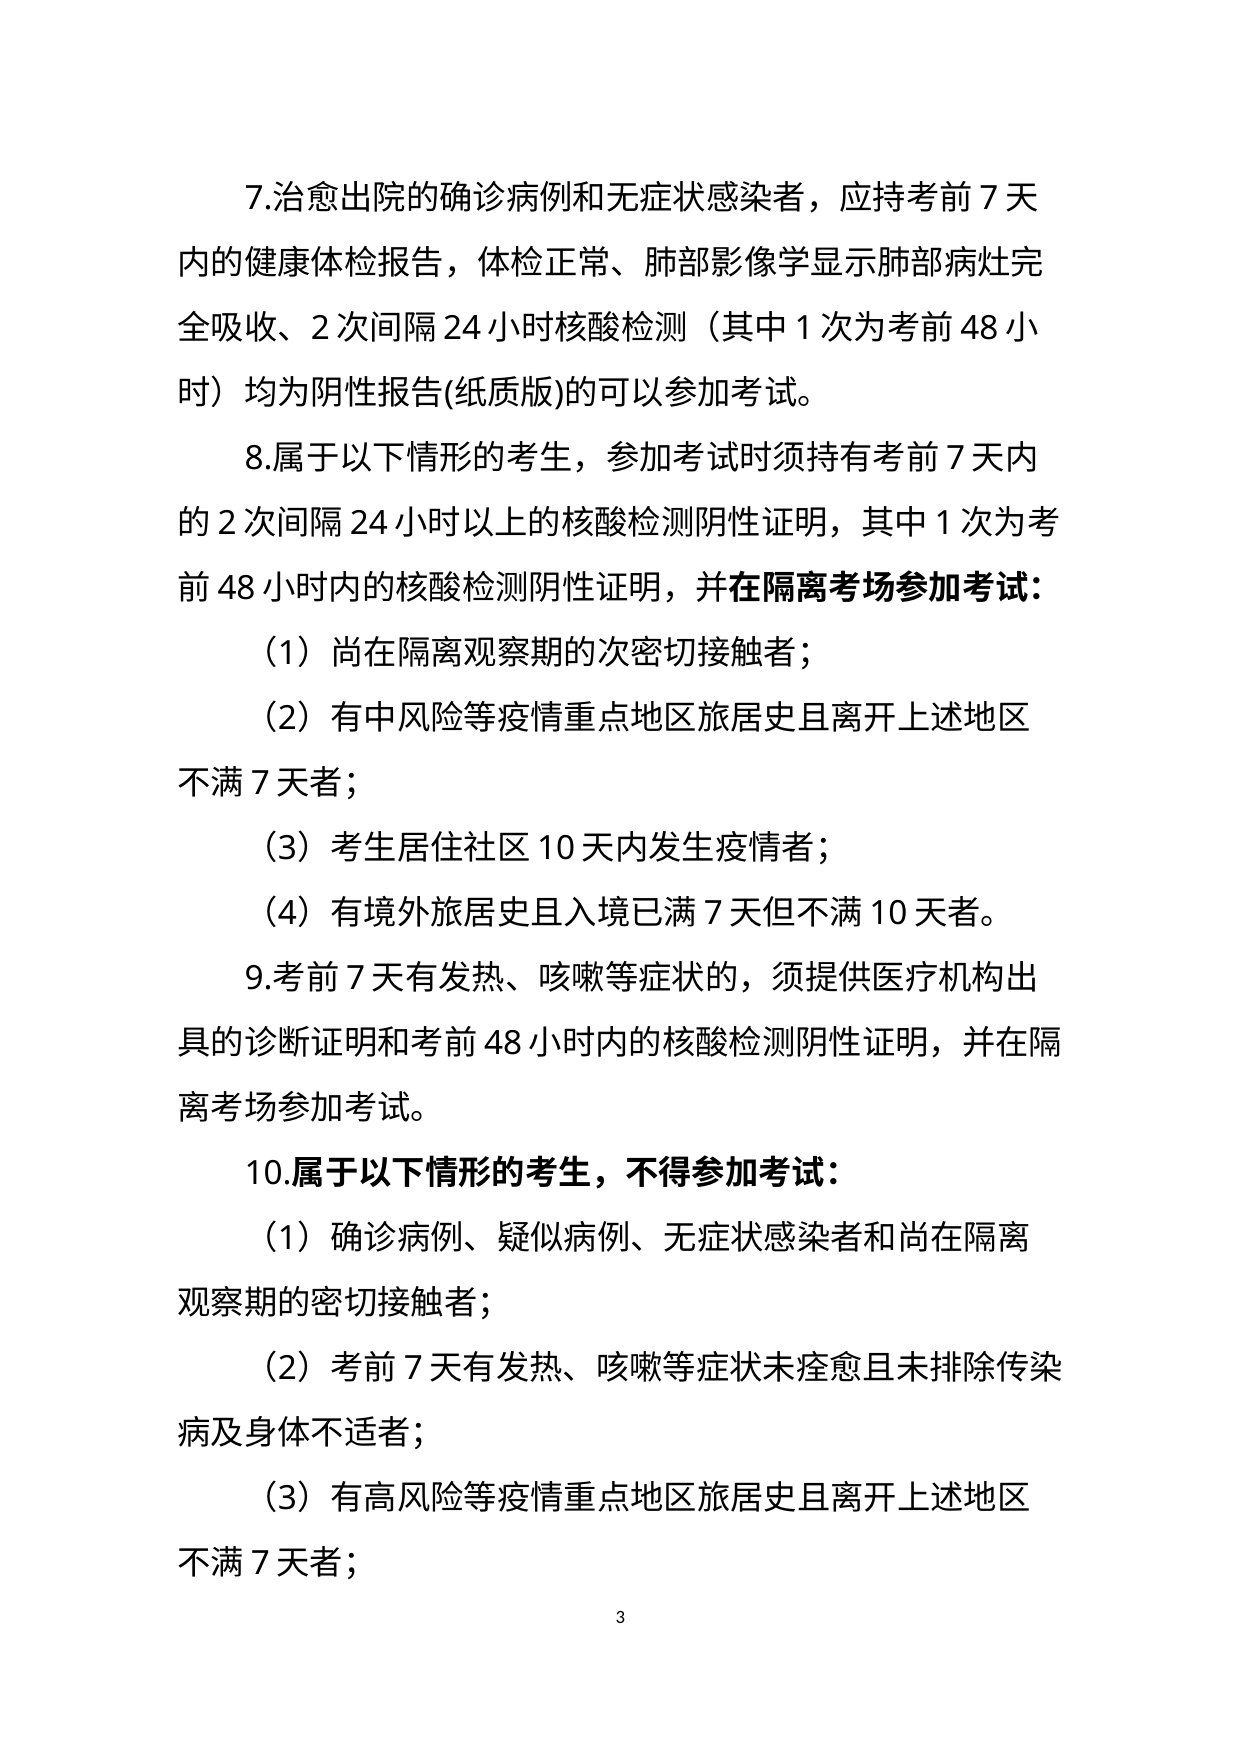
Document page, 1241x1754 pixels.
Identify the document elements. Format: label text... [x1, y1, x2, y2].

text （3）有高风险等疫情重点地区旅居史且离开上述地区不满7天者； [177, 1462, 1063, 1592]
text （4）有境外旅居史且入境已满7天但不满10天者。 [177, 877, 1063, 942]
text 10.属于以下情形的考生，不得参加考试： [177, 1137, 1063, 1202]
text （2）考前7天有发热、咳嗽等症状未痊愈且未排除传染病及身体不适者； [177, 1332, 1063, 1462]
text 8.属于以下情形的考生，参加考试时须持有考前7天内的2次间隔24小时以上的核酸检测阴性证明，其中1次为考前48小时内的核酸检测阴性证明，并在隔离考场参加考试： [177, 422, 1063, 617]
text 9.考前7天有发热、咳嗽等症状的，须提供医疗机构出具的诊断证明和考前48小时内的核酸检测阴性证明，并在隔离考场参加考试。 [177, 942, 1063, 1137]
text （1）尚在隔离观察期的次密切接触者； [177, 617, 1063, 682]
text 7.治愈出院的确诊病例和无症状感染者，应持考前7天内的健康体检报告，体检正常、肺部影像学显示肺部病灶完全吸收、2次间隔24小时核酸检测（其中1次为考前48小时）均为阴性报告(纸质版)的可以参加考试。 [177, 162, 1063, 422]
text （2）有中风险等疫情重点地区旅居史且离开上述地区不满7天者； [177, 682, 1063, 812]
text （1）确诊病例、疑似病例、无症状感染者和尚在隔离观察期的密切接触者； [177, 1202, 1063, 1332]
text （3）考生居住社区10天内发生疫情者； [177, 812, 1063, 877]
